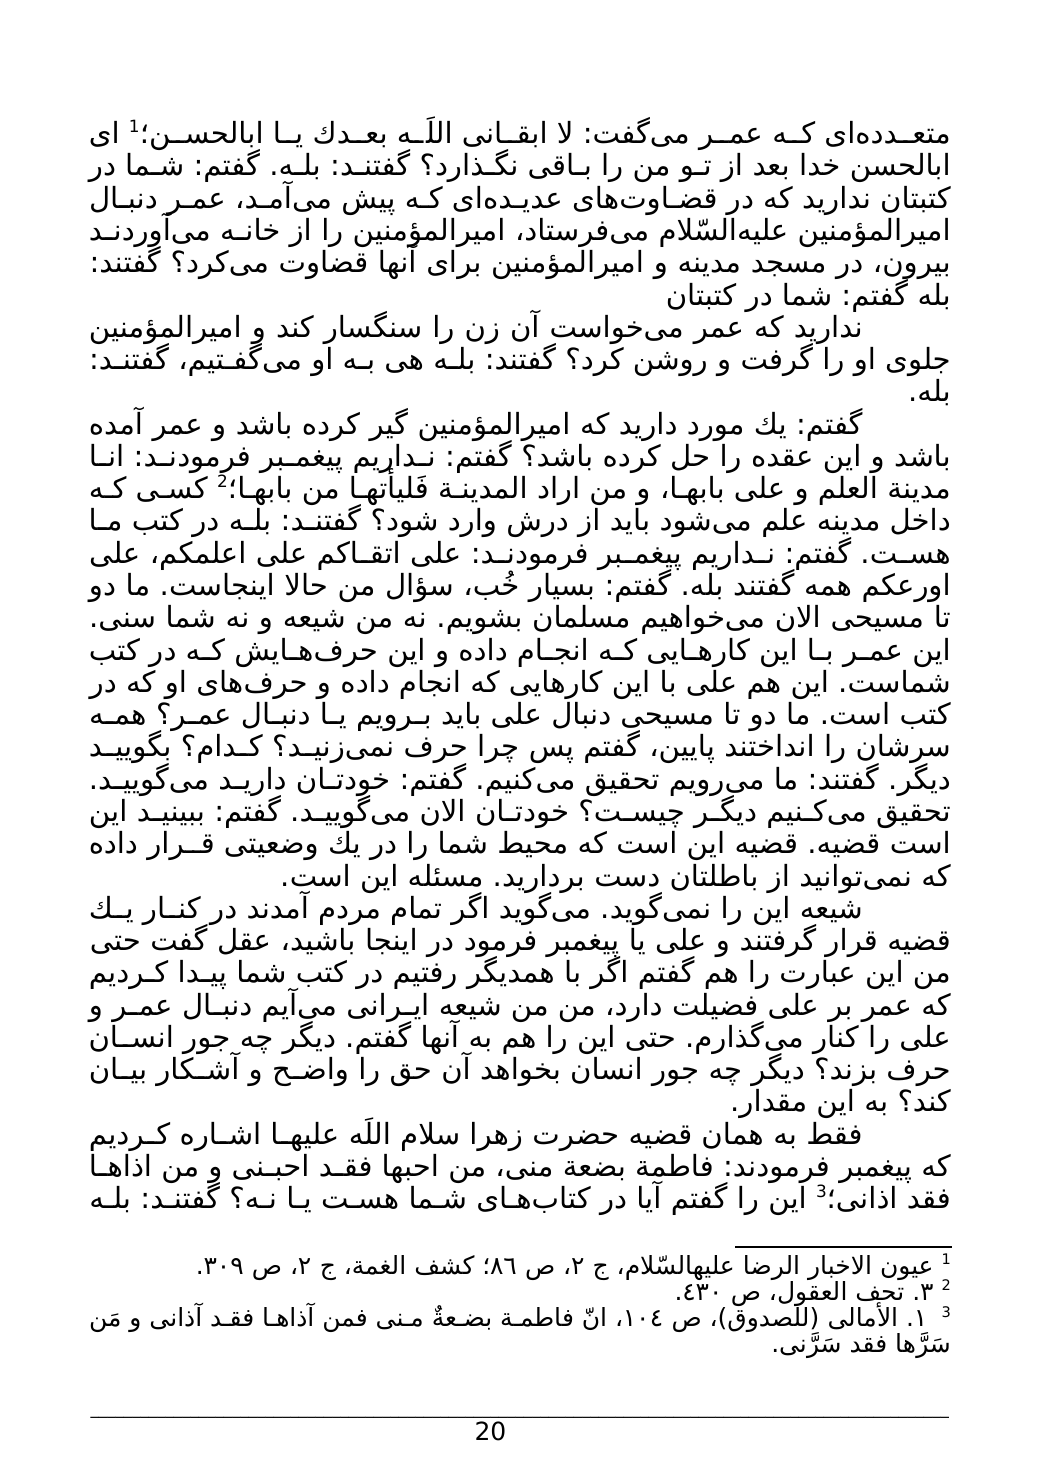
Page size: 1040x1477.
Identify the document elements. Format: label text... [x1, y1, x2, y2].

text شیعه این را نمی‌گوید. می‌گوید اگر تمام مردم آمدند در كنار یك قضیه قرار گرفتند و علی یا پیغمبر فرمود در اینجا باشید، عقل گفت حتی من این عبارت را هم گفتم اگر با همدیگر رفتیم در كتب شما پیدا كردیم كه عمر بر علی فضیلت دارد، من من شیعه ایرانی می‌آیم دنبال عمر و علی را كنار می‌گذارم. حتی این را هم به آنها گفتم. دیگر چه جور انسان حرف بزند؟ دیگر چه جور انسان بخواهد آن حق را واضح و آشكار بیان كند؟ به این مقدار. [89, 893, 951, 1119]
text گفتم: یك مورد دارید كه امیرالمؤمنین گیر كرده باشد و عمر آمده باشد و این عقده را حل كرده باشد؟ گفتم: نداریم پیغمبر فرمودند: انا مدینة العلم و علی بابها، و من اراد المدینة فَلیأتها من بابها؛ كسی كه داخل مدینه علم می‌شود باید از درش وارد شود؟ گفتند: بله در كتب ما هست. گفتم: نداریم پیغمبر فرمودند: علی اتقاكم علی اعلمكم، علی اورعكم همه گفتند بله. گفتم: بسیار خُب، سؤال من حالا اینجاست. ما دو تا مسیحی الان می‌خواهیم مسلمان بشویم. نه من شیعه و نه شما سنی. این عمر با این كارهایی كه انجام داده و این حرف‌هایش كه در كتب شماست. این هم علی با این كارهایی كه انجام داده و حرف‌های او كه در كتب است. ما دو تا مسیحی دنبال علی باید برویم یا دنبال عمر؟ همه سرشان را انداختند پایین، گفتم پس چرا حرف نمی‌زنید؟ كدام؟ بگویید دیگر. گفتند: ما می‌رویم تحقیق می‌كنیم. گفتم: خودتان دارید می‌گویید. تحقیق می‌كنیم دیگر چیست؟ خودتان الان می‌گویید. گفتم: ببینید این است قضیه. قضیه این است كه محیط شما را در یك وضعیتی قرار داده كه نمی‌توانید از باطلتان دست بردارید. مسئله این است. [89, 408, 951, 893]
text ندارید كه عمر می‌خواست آن زن را سنگسار كند و امیرالمؤمنین جلوی او را گرفت و روشن كرد؟ گفتند: بله هی به او می‌گفتیم، گفتند: بله. [89, 312, 951, 408]
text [89, 1119, 951, 1216]
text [89, 118, 951, 312]
